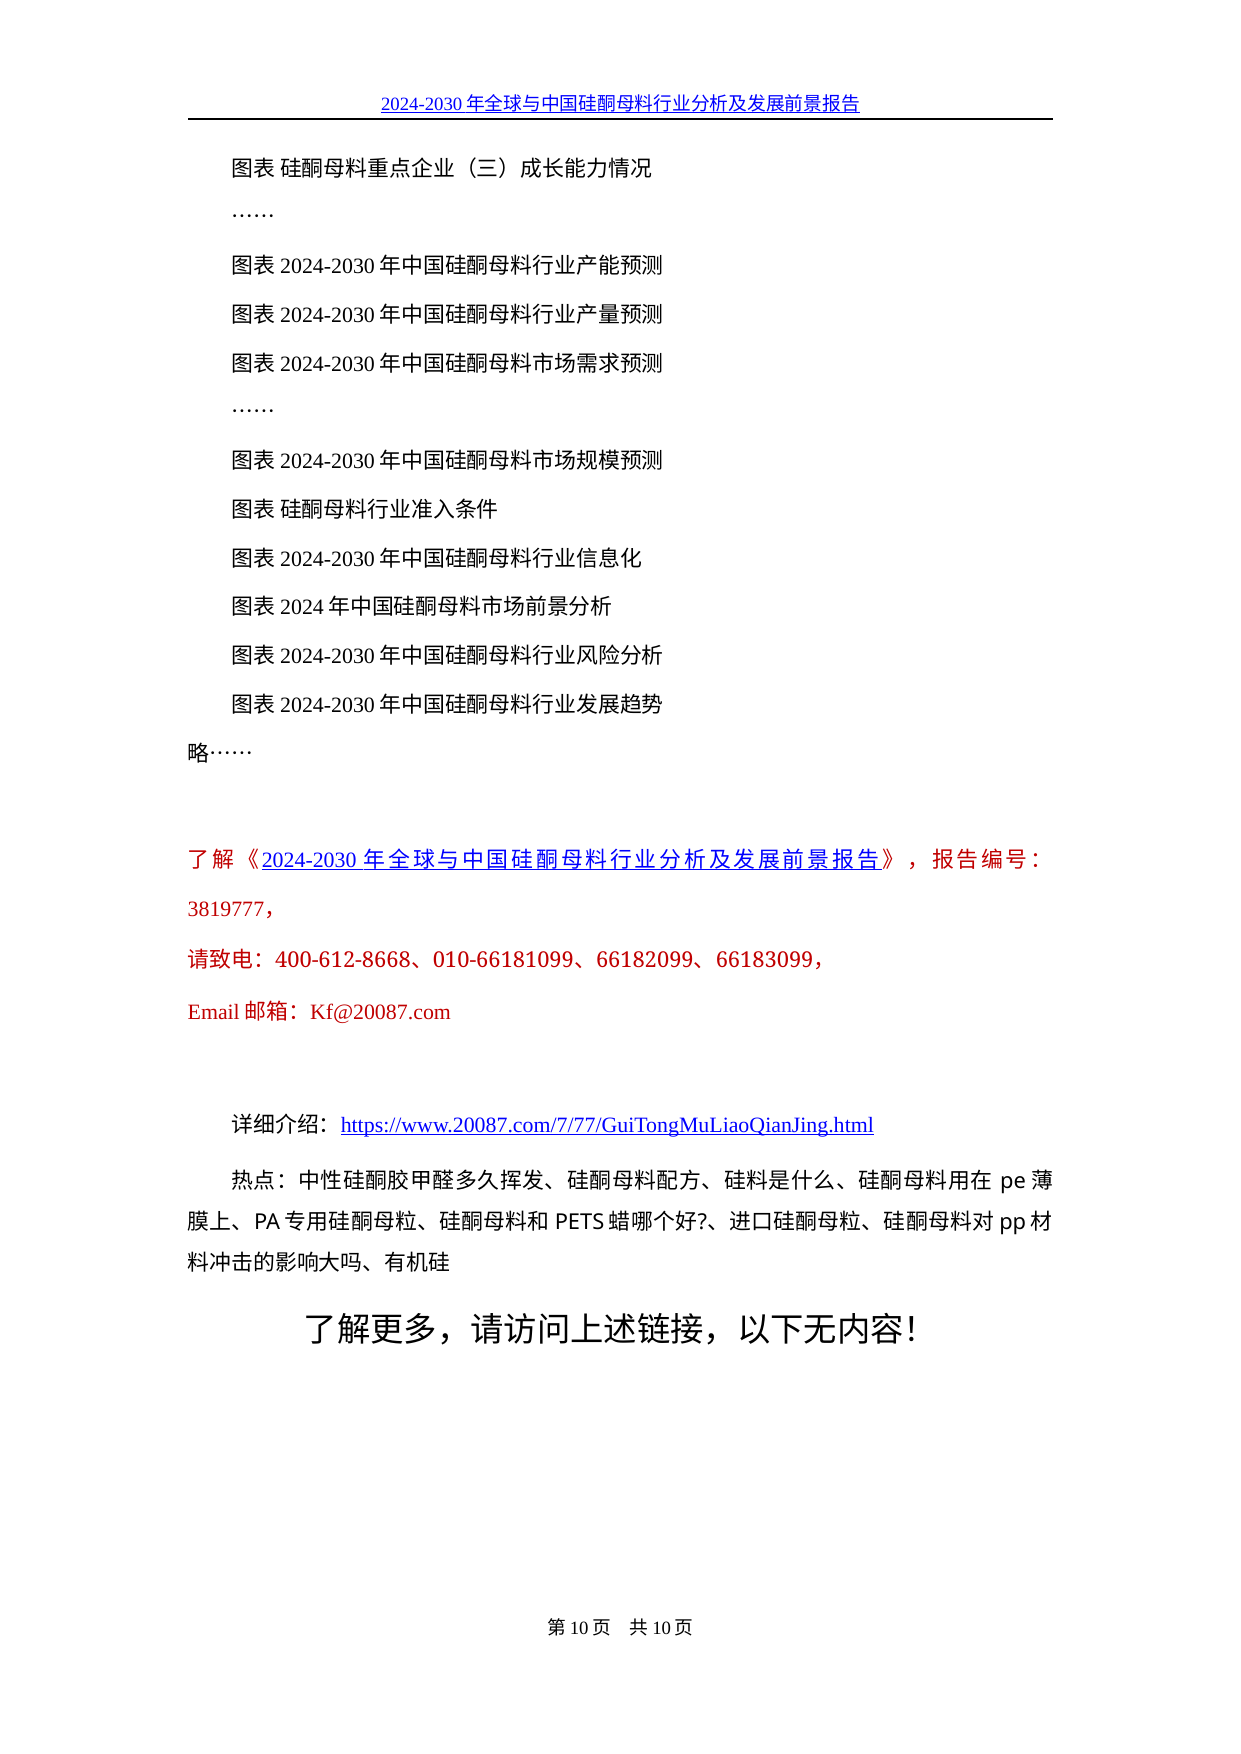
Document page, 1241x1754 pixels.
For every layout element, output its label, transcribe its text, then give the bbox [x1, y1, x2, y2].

text Email邮箱：Kf@20087.com [187, 993, 1053, 1026]
text 了解《2024-2030年全球与中国硅酮母料行业分析及发展前景报告》，报告编号：3819777， [187, 842, 1053, 923]
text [187, 150, 1053, 768]
text 请致电：400-612-8668、010-66181099、66182099、66183099， [187, 942, 1053, 974]
title 了解更多，请访问上述链接，以下无内容！ [187, 1294, 1053, 1359]
text 详细介绍：https://www.20087.com/7/77/GuiTongMuLiaoQianJing.html [187, 1106, 1053, 1139]
text 热点：中性硅酮胶甲醛多久挥发、硅酮母料配方、硅料是什么、硅酮母料用在pe薄膜上、PA专用硅酮母粒、硅酮母料和PETS蜡哪个好?、进口硅酮母粒、硅酮母料对pp材料冲击的影响大吗、有机硅 [187, 1163, 1053, 1277]
